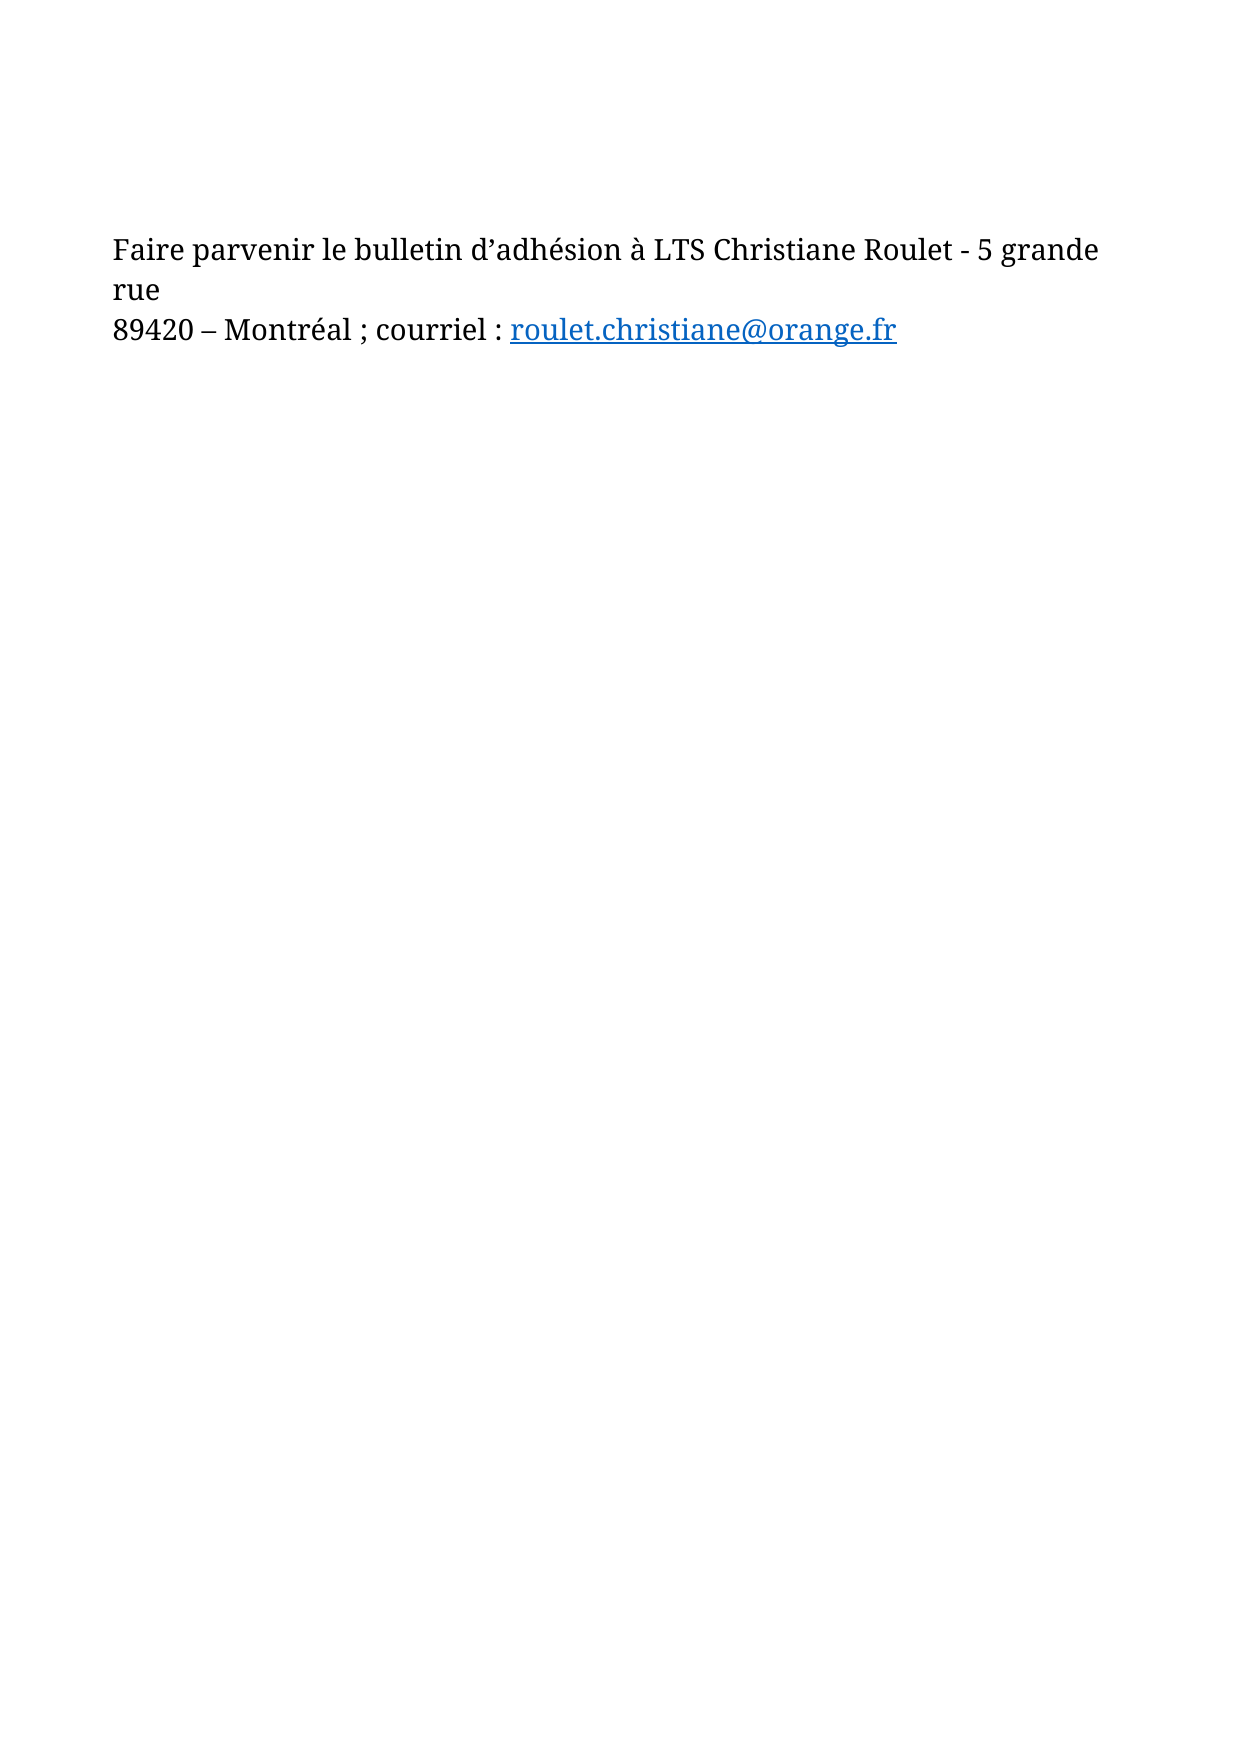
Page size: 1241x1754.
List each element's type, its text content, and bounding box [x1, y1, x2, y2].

text 89420 – Montréal ; courriel : roulet.christiane@orange.fr [112, 309, 1128, 348]
text Faire parvenir le bulletin d’adhésion à LTS Christiane Roulet - 5 grande rue [112, 229, 1128, 309]
